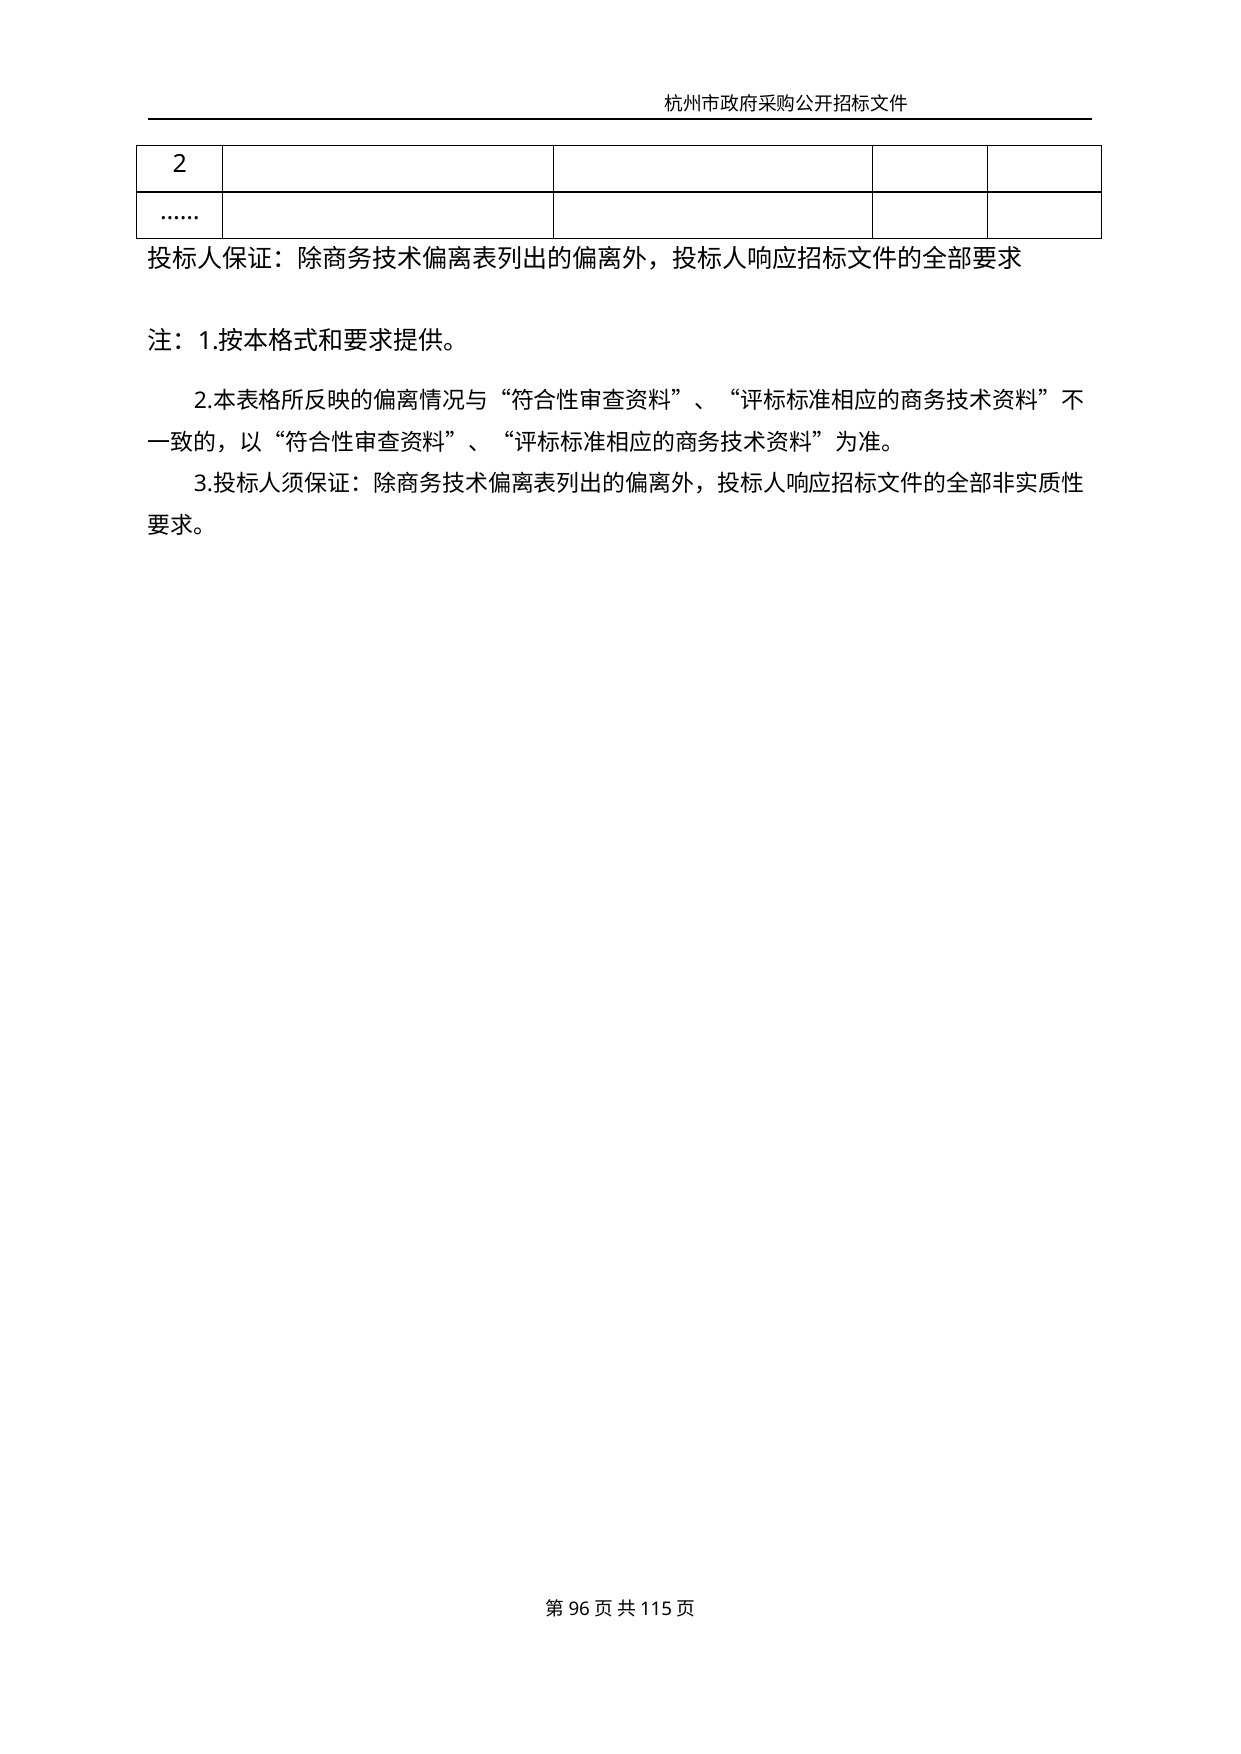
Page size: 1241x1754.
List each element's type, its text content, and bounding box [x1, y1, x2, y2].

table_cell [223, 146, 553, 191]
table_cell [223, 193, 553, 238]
text 投标人保证：除商务技术偏离表列出的偏离外，投标人响应招标文件的全部要求 [148, 239, 1092, 275]
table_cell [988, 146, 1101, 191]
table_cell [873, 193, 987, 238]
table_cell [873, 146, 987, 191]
text 注：1.按本格式和要求提供。 [148, 321, 1049, 357]
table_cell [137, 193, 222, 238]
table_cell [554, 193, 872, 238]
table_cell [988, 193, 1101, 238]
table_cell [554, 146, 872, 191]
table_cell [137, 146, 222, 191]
text 3.投标人须保证：除商务技术偏离表列出的偏离外，投标人响应招标文件的全部非实质性要求。 [148, 458, 1092, 542]
text 2.本表格所反映的偏离情况与“符合性审查资料”、“评标标准相应的商务技术资料”不一致的，以“符合性审查资料”、“评标标准相应的商务技术资料”为准。 [148, 375, 1092, 458]
